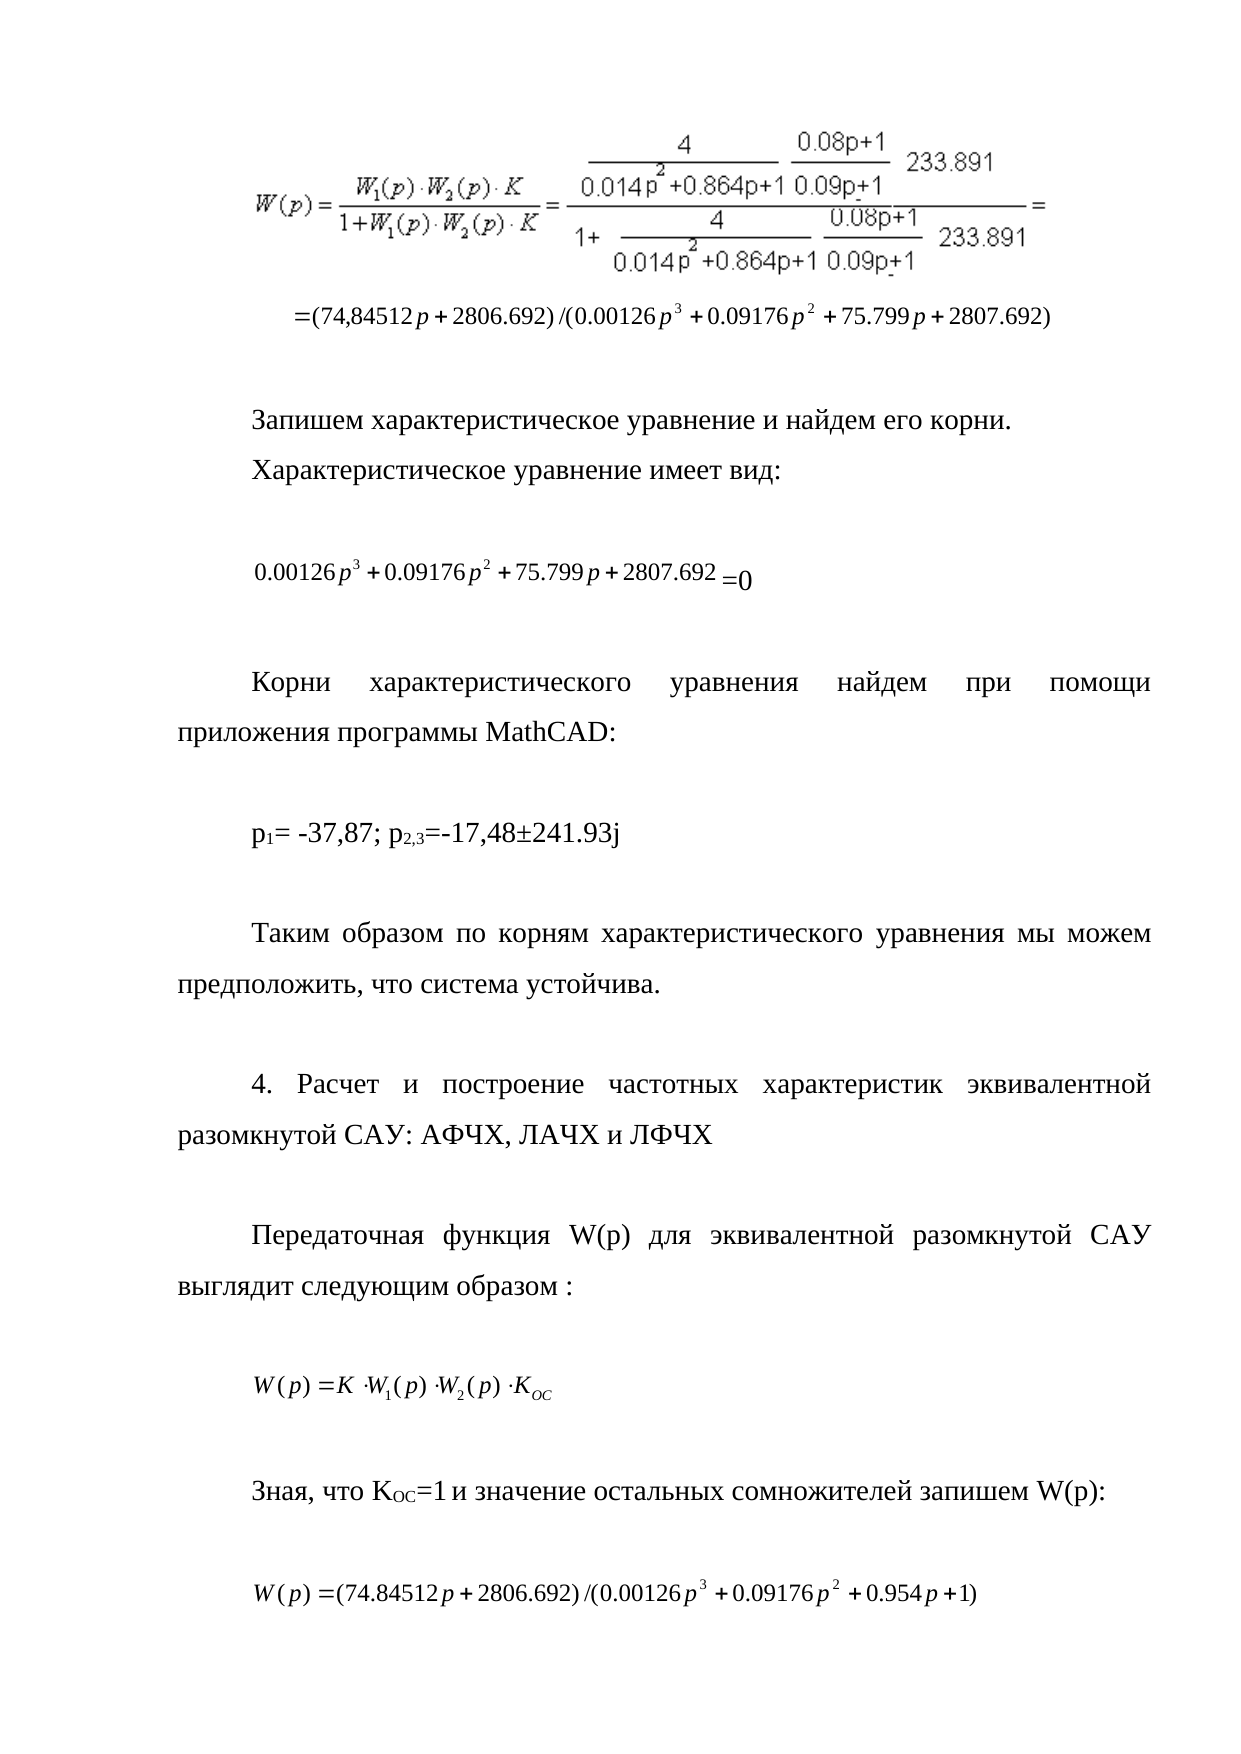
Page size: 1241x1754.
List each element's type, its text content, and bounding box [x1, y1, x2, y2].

text Передаточная функция W(p) для эквивалентной разомкнутой САУ выглядит следующим образом : [177, 1217, 1152, 1301]
text Зная, что KOC=1 и значение остальных сомножителей запишем W(p): [177, 1473, 1152, 1507]
text Таким образом по корням характеристического уравнения мы можем предположить, что система устойчива. [177, 916, 1152, 999]
picture [251, 118, 1053, 281]
text =0 [177, 553, 1152, 597]
text Характеристическое уравнение имеет вид: [177, 452, 1152, 486]
text 4. Расчет и построение частотных характеристик эквивалентной разомкнутой САУ: АФЧХ, ЛАЧХ и ЛФЧХ [177, 1067, 1152, 1150]
text р1= -37,87; р2,3=-17,48±241.93j [177, 815, 1152, 848]
text Запишем характеристическое уравнение и найдем его корни. [177, 402, 1152, 436]
text Корни характеристического уравнения найдем при помощи приложения программы MathCAD: [177, 664, 1152, 748]
